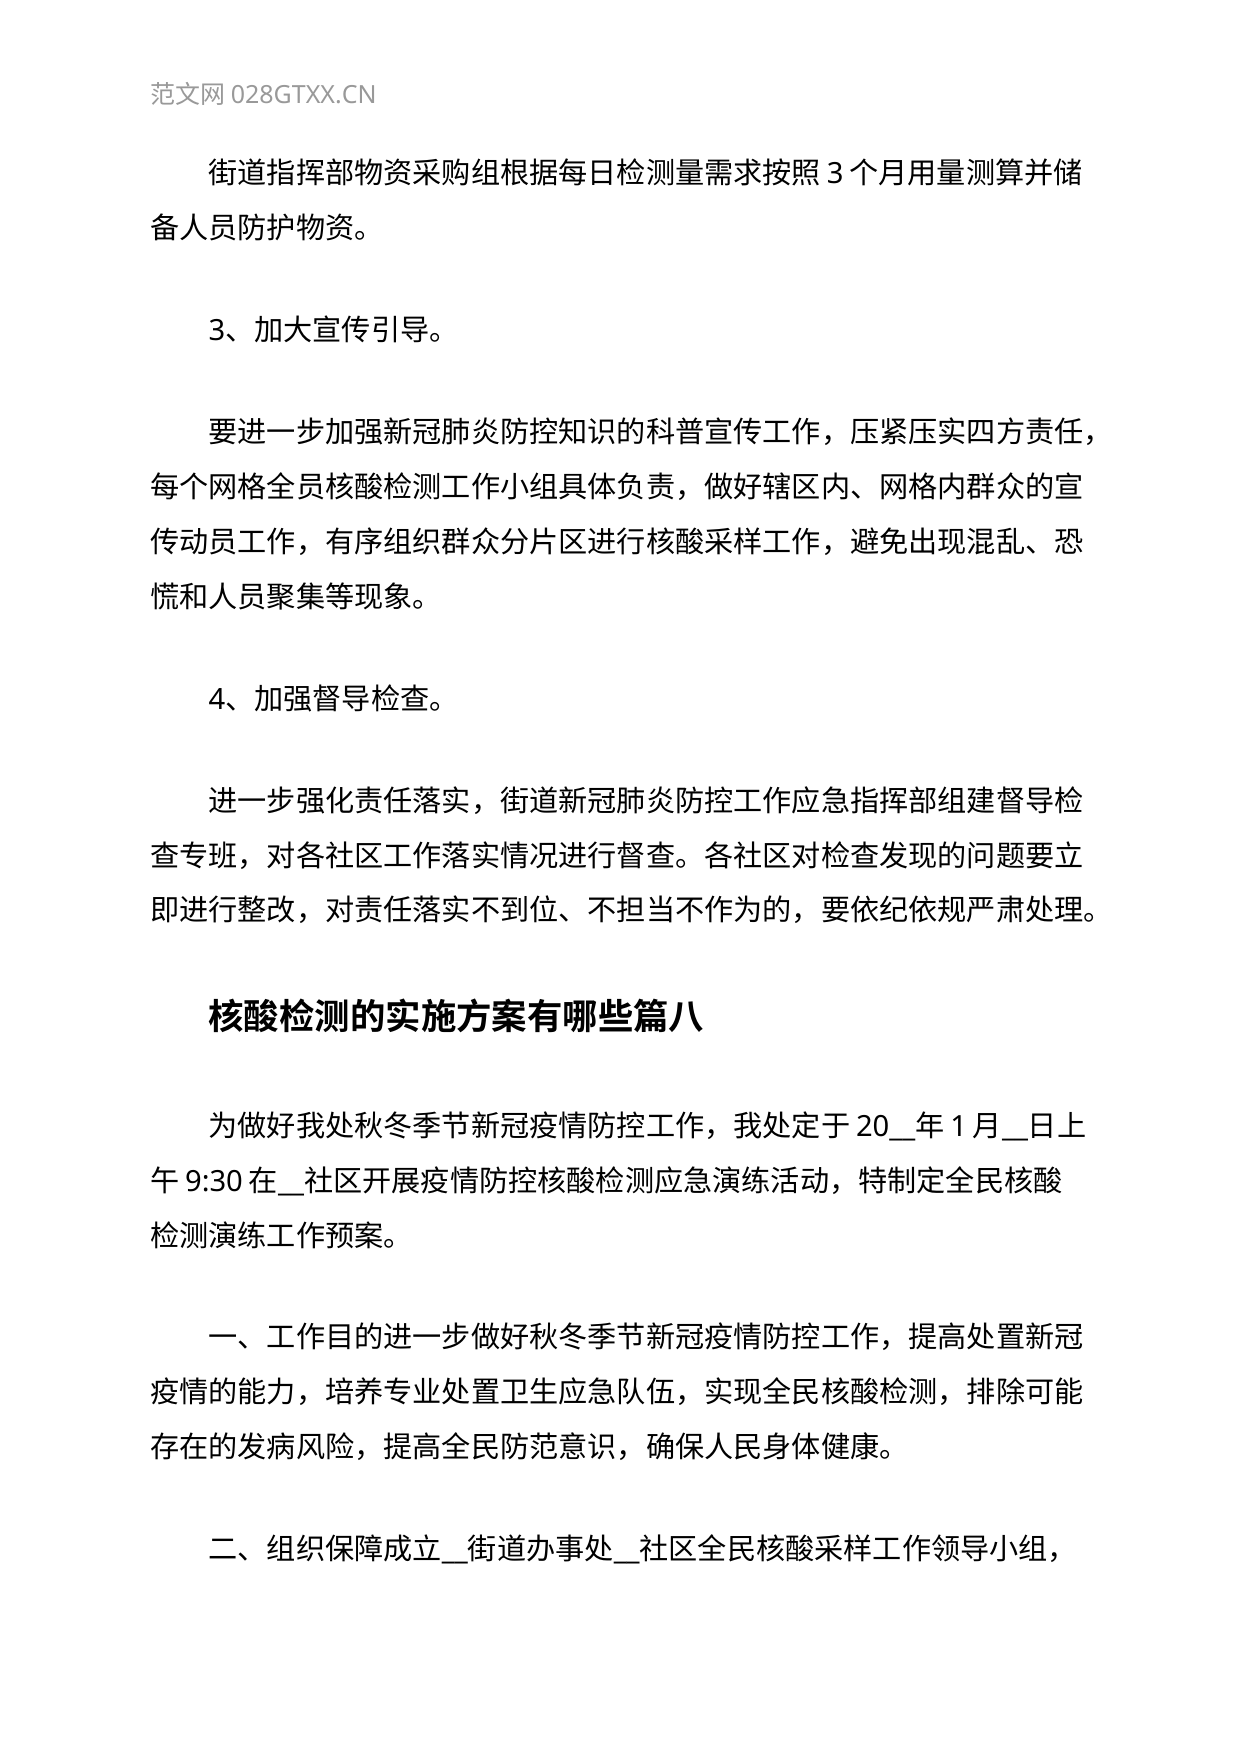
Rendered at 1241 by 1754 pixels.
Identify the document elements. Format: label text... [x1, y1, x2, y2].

text 进一步强化责任落实，街道新冠肺炎防控工作应急指挥部组建督导检查专班，对各社区工作落实情况进行督查。各社区对检查发现的问题要立即进行整改，对责任落实不到位、不担当不作为的，要依纪依规严肃处理。 [150, 777, 1090, 929]
text 3、加大宣传引导。 [150, 307, 1090, 349]
text 街道指挥部物资采购组根据每日检测量需求按照3个月用量测算并储备人员防护物资。 [150, 150, 1090, 247]
text 要进一步加强新冠肺炎防控知识的科普宣传工作，压紧压实四方责任，每个网格全员核酸检测工作小组具体负责，做好辖区内、网格内群众的宣传动员工作，有序组织群众分片区进行核酸采样工作，避免出现混乱、恐慌和人员聚集等现象。 [150, 409, 1090, 616]
text 为做好我处秋冬季节新冠疫情防控工作，我处定于20__年1月__日上午9:30在__社区开展疫情防控核酸检测应急演练活动，特制定全民核酸检测演练工作预案。 [150, 1102, 1090, 1254]
text 4、加强督导检查。 [150, 675, 1090, 718]
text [150, 1526, 1090, 1568]
text 一、工作目的进一步做好秋冬季节新冠疫情防控工作，提高处置新冠疫情的能力，培养专业处置卫生应急队伍，实现全民核酸检测，排除可能存在的发病风险，提高全民防范意识，确保人民身体健康。 [150, 1314, 1090, 1466]
text 核酸检测的实施方案有哪些篇八 [150, 989, 1090, 1040]
